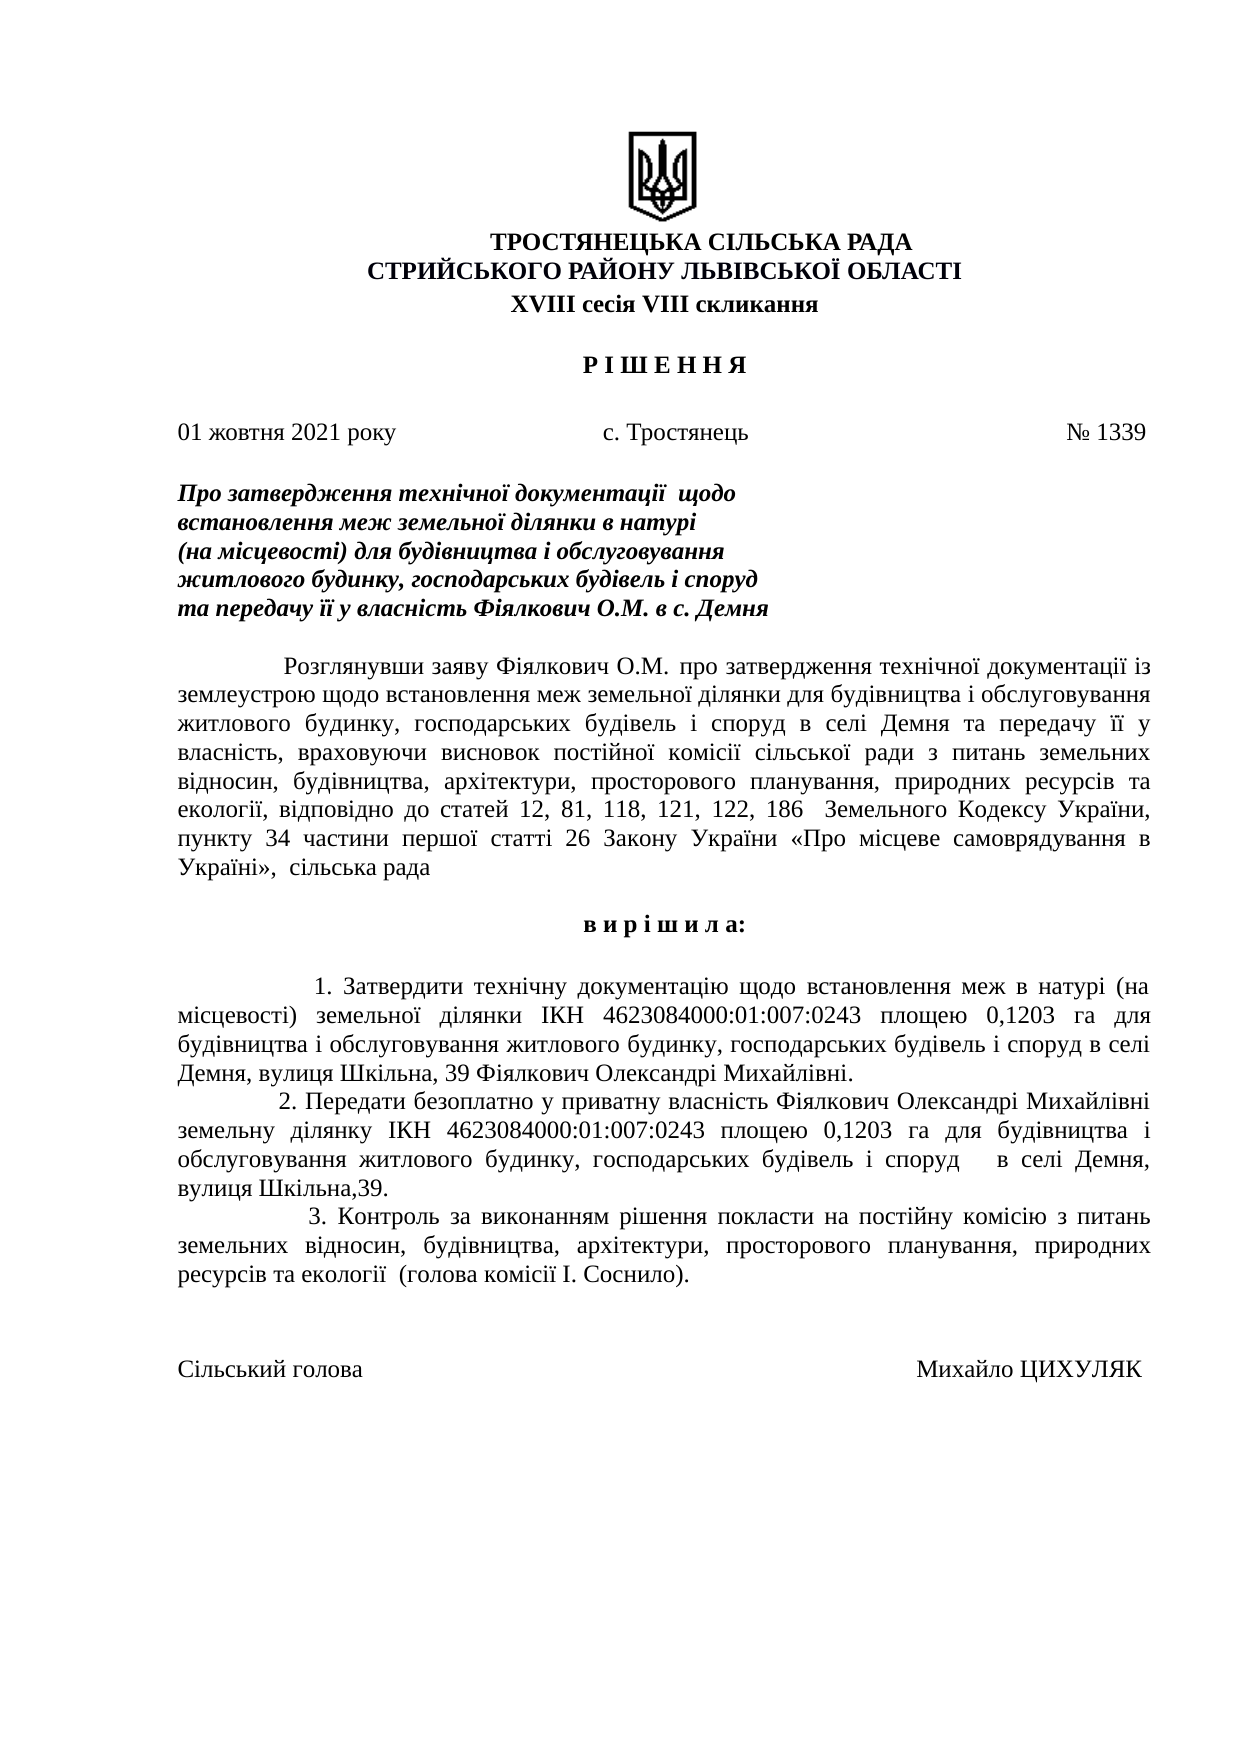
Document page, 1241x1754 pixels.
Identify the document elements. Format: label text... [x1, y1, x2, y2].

text встановлення меж земельної ділянки в натурі [177, 507, 1152, 536]
text 2. Передати безоплатно у приватну власність Фіялкович Олександрі Михайлівні земельну ділянку ІКН 4623084000:01:007:0243 площею 0,1203 га для будівництва і обслуговування житлового будинку, господарських будівель і споруд в селі Демня, вулиця Шкільна,39. [177, 1086, 1152, 1201]
text в и р і ш и л а: [177, 909, 1152, 938]
text (на місцевості) для будівництва і обслуговування [177, 536, 1152, 564]
text ТРОСТЯНЕЦЬКА СІЛЬСЬКА РАДА [177, 227, 1152, 256]
text Сільський голова Михайло ЦИХУЛЯК [177, 1354, 1152, 1382]
picture [626, 118, 703, 223]
text Розглянувши заяву Фіялкович О.М. про затвердження технічної документації із землеустрою щодо встановлення меж земельної ділянки для будівництва і обслуговування житлового будинку, господарських будівель і споруд в селі Демня та передачу її у власність, враховуючи висновок постійної комісії сільської ради з питань земельних відносин, будівництва, архітектури, просторового планування, природних ресурсів та екології, відповідно до статей 12, 81, 118, 121, 122, 186 Земельного Кодексу України, пункту 34 частини першої статті 26 Закону України «Про місцеве самоврядування в Україні», сільська рада [177, 651, 1152, 881]
text 3. Контроль за виконанням рішення покласти на постійну комісію з питань земельних відносин, будівництва, архітектури, просторового планування, природних ресурсів та екології (голова комісії І. Соснило). [177, 1201, 1152, 1288]
text СТРИЙСЬКОГО РАЙОНУ ЛЬВІВСЬКОЇ ОБЛАСТІ [177, 256, 1152, 284]
text житлового будинку, господарських будівель і споруд [177, 564, 1152, 593]
text Про затвердження технічної документації щодо [177, 478, 1152, 507]
text Р І Ш Е Н Н Я [177, 351, 1152, 379]
text та передачу її у власність Фіялкович О.М. в с. Демня [177, 593, 1152, 622]
text 1. Затвердити технічну документацію щодо встановлення меж в натурі (на місцевості) земельної ділянки ІКН 4623084000:01:007:0243 площею 0,1203 га для будівництва і обслуговування житлового будинку, господарських будівель і споруд в селі Демня, вулиця Шкільна, 39 Фіялкович Олександрі Михайлівні. [177, 971, 1152, 1086]
text ХVІІІ сесія VІІІ скликання [177, 289, 1152, 317]
text 01 жовтня 2021 року с. Тростянець № 1339 [177, 417, 1152, 445]
